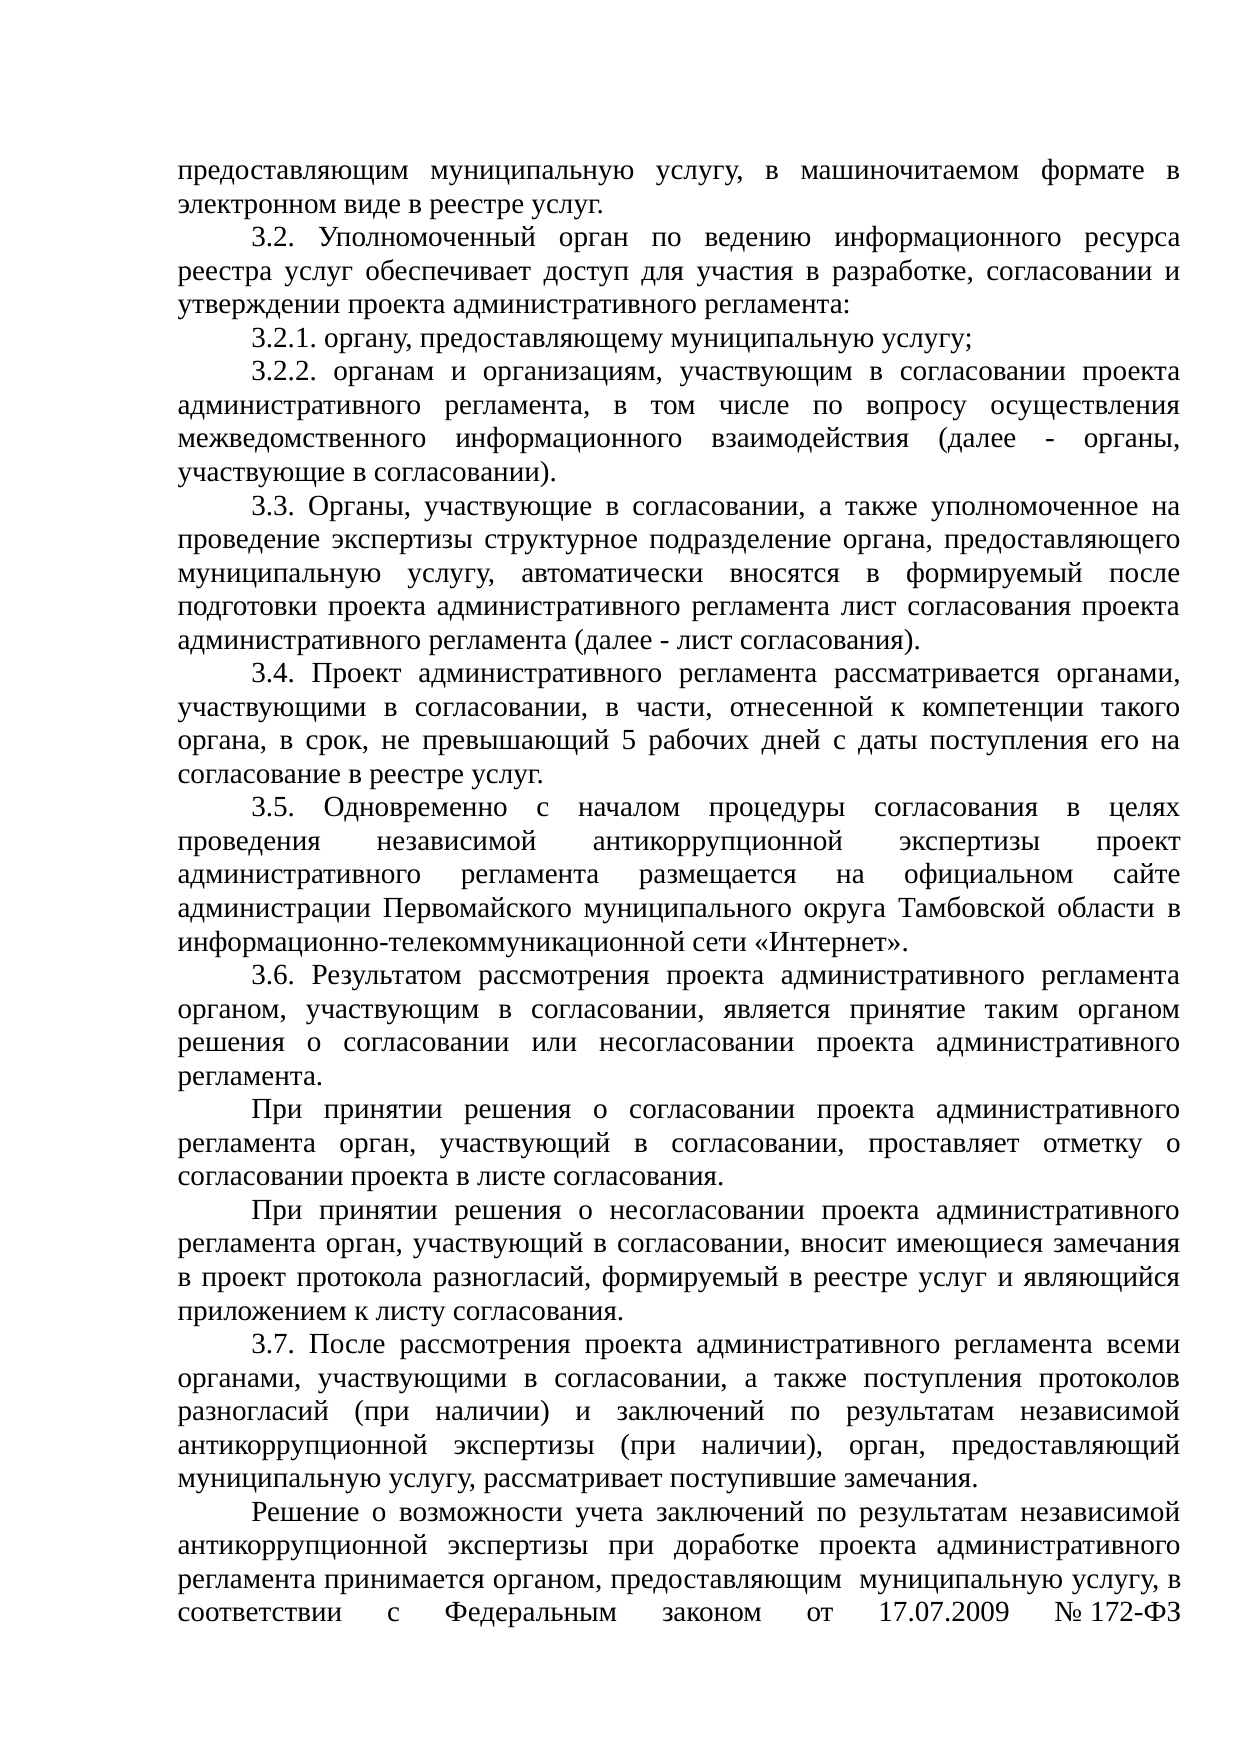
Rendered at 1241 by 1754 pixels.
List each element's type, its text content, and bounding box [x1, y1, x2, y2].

text 3.2. Уполномоченный орган по ведению информационного ресурса реестра услуг обеспечивает доступ для участия в разработке, согласовании и утверждении проекта административного регламента: [177, 219, 1181, 320]
text 3.2.2. органам и организациям, участвующим в согласовании проекта административного регламента, в том числе по вопросу осуществления межведомственного информационного взаимодействия (далее - органы, участвующие в согласовании). [177, 353, 1181, 488]
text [177, 1494, 1181, 1628]
text 3.3. Органы, участвующие в согласовании, а также уполномоченное на проведение экспертизы структурное подразделение органа, предоставляющего муниципальную услугу, автоматически вносятся в формируемый после подготовки проекта административного регламента лист согласования проекта административного регламента (далее - лист согласования). [177, 488, 1181, 655]
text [177, 152, 1181, 219]
text При принятии решения о согласовании проекта административного регламента орган, участвующий в согласовании, проставляет отметку о согласовании проекта в листе согласования. [177, 1091, 1181, 1192]
text 3.5. Одновременно с началом процедуры согласования в целях проведения независимой антикоррупционной экспертизы проект административного регламента размещается на официальном сайте администрации Первомайского муниципального округа Тамбовской области в информационно-телекоммуникационной сети «Интернет». [177, 789, 1181, 957]
text 3.4. Проект административного регламента рассматривается органами, участвующими в согласовании, в части, отнесенной к компетенции такого органа, в срок, не превышающий 5 рабочих дней с даты поступления его на согласование в реестре услуг. [177, 655, 1181, 789]
text При принятии решения о несогласовании проекта административного регламента орган, участвующий в согласовании, вносит имеющиеся замечания в проект протокола разногласий, формируемый в реестре услуг и являющийся приложением к листу согласования. [177, 1192, 1181, 1326]
text 3.7. После рассмотрения проекта административного регламента всеми органами, участвующими в согласовании, а также поступления протоколов разногласий (при наличии) и заключений по результатам независимой антикоррупционной экспертизы (при наличии), орган, предоставляющий муниципальную услугу, рассматривает поступившие замечания. [177, 1326, 1181, 1494]
text 3.2.1. органу, предоставляющему муниципальную услугу; [177, 320, 1181, 353]
text 3.6. Результатом рассмотрения проекта административного регламента органом, участвующим в согласовании, является принятие таким органом решения о согласовании или несогласовании проекта административного регламента. [177, 957, 1181, 1091]
